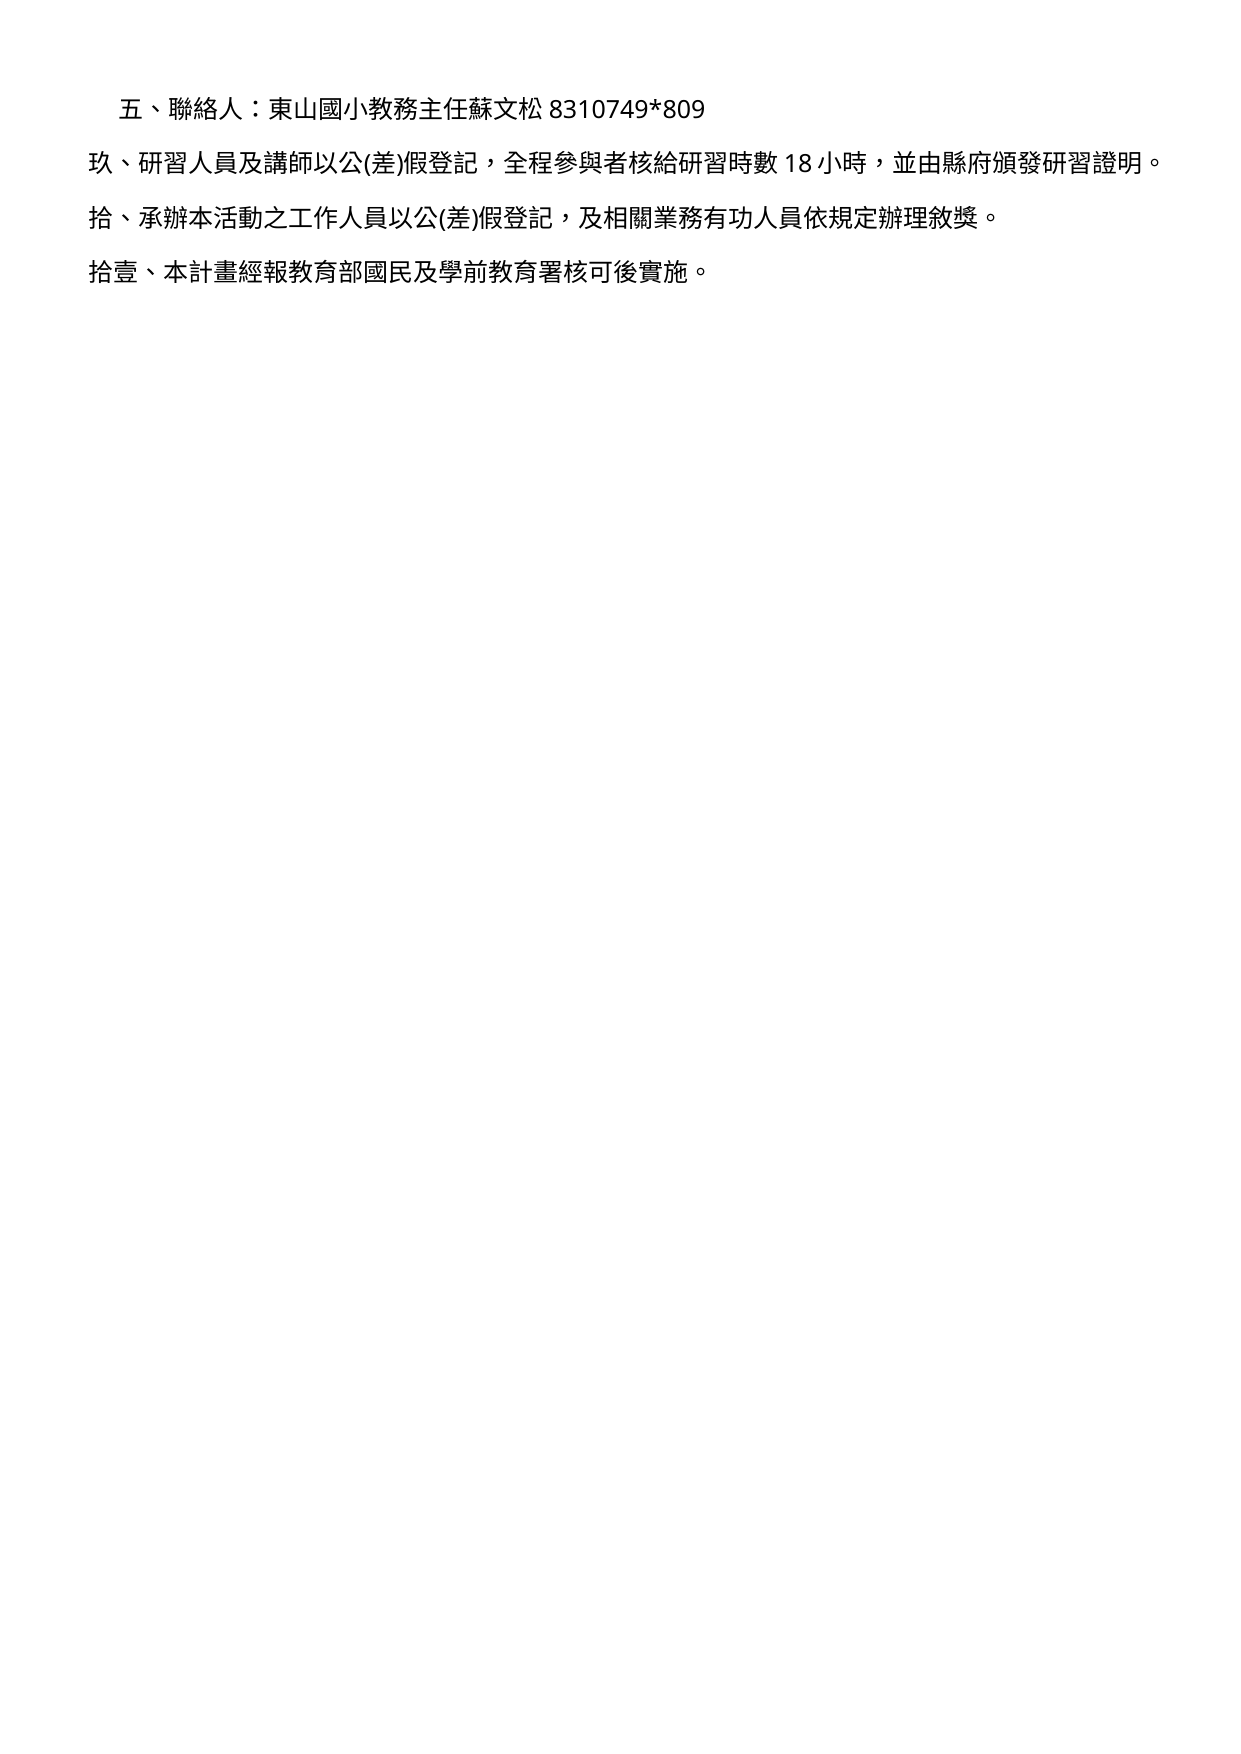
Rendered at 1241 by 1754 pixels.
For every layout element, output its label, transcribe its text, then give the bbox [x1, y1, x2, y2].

text 拾壹、本計畫經報教育部國民及學前教育署核可後實施。 [89, 253, 1152, 289]
text 拾、承辦本活動之工作人員以公(差)假登記，及相關業務有功人員依規定辦理敘獎。 [89, 198, 1152, 234]
text 五、聯絡人：東山國小教務主任蘇文松8310749*809 [118, 89, 1152, 126]
text 玖、研習人員及講師以公(差)假登記，全程參與者核給研習時數18小時，並由縣府頒發研習證明。 [89, 144, 1152, 180]
